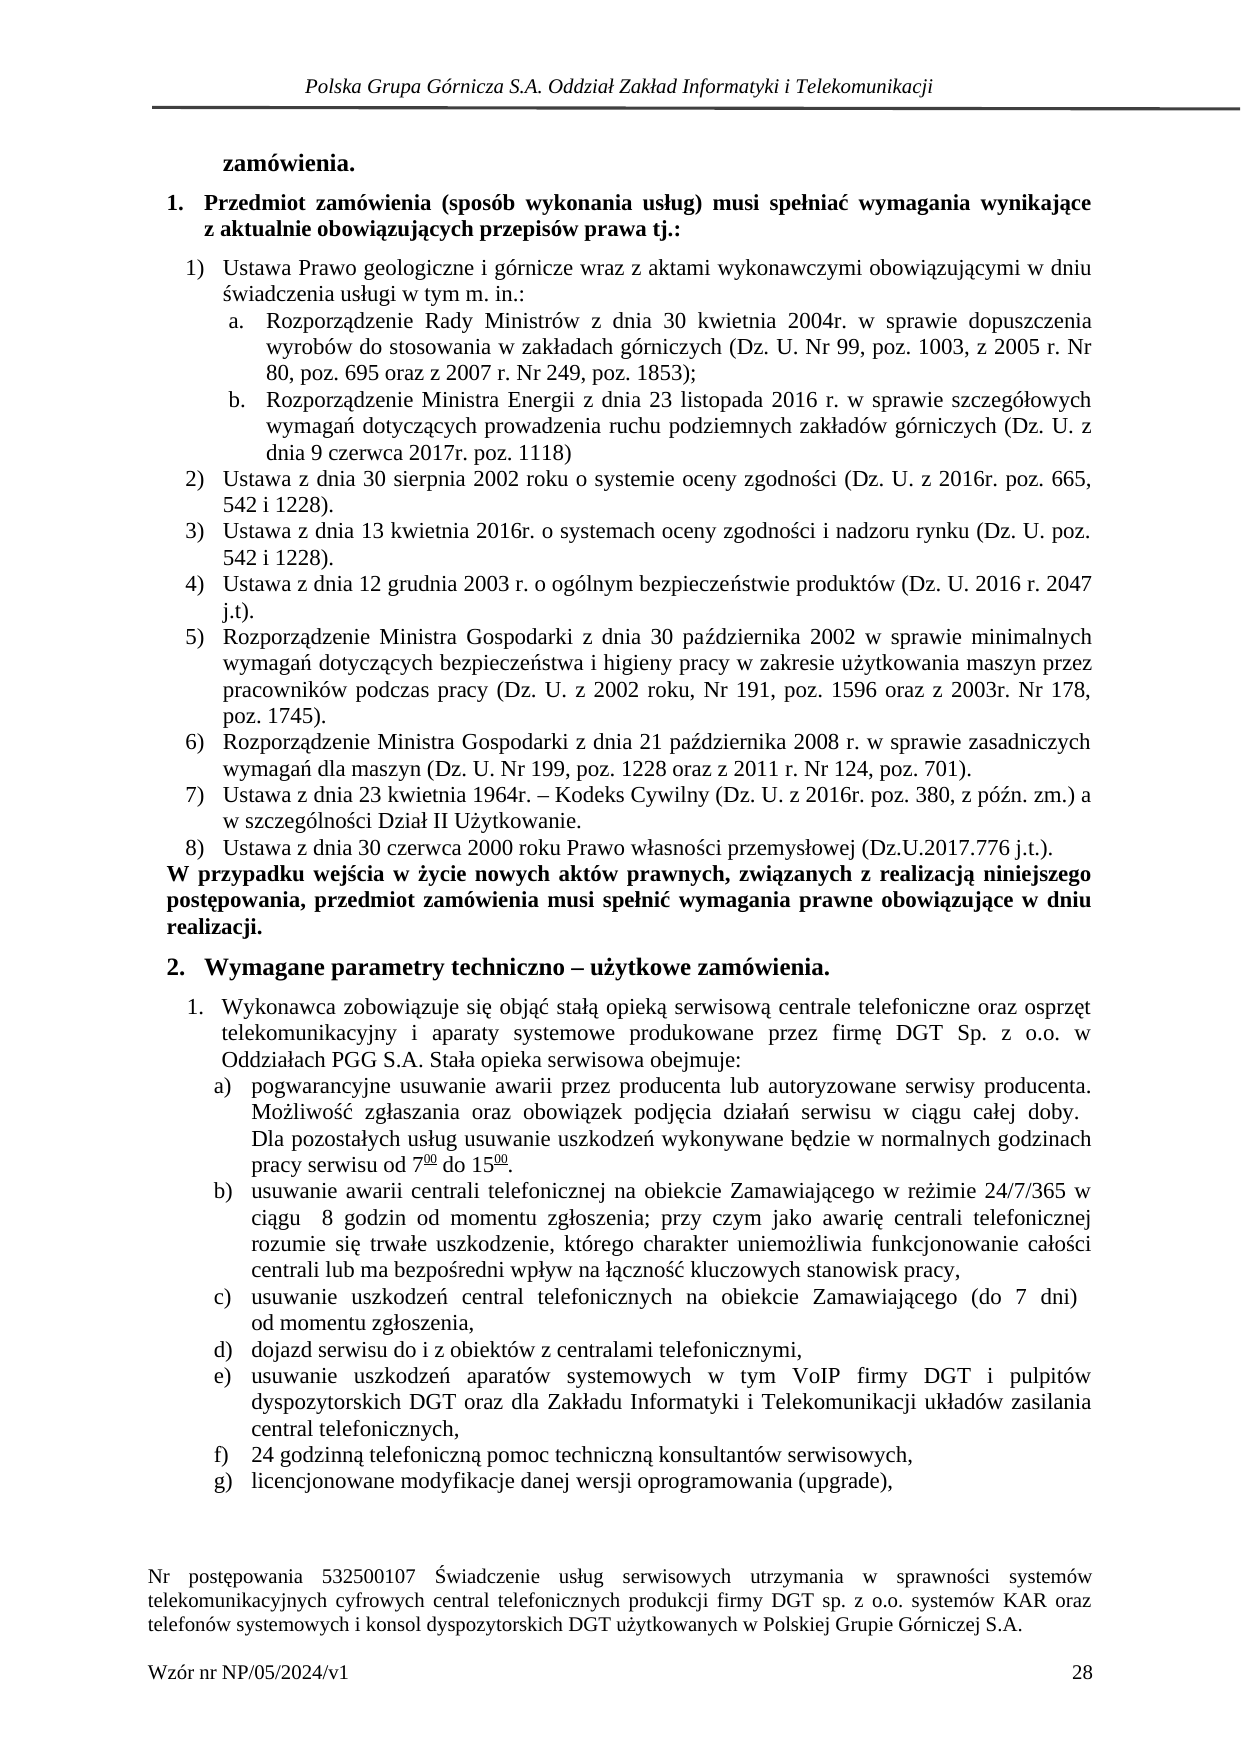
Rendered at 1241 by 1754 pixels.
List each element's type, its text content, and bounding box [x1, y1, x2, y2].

list Rozporządzenie Ministra Gospodarki z dnia 30 października 2002 w sprawie minimalnych wymagań dotyczących bezpieczeństwa i higieny pracy w zakresie użytkowania maszyn przez pracowników podczas pracy (Dz. U. z 2002 roku, Nr 191, poz. 1596 oraz z 2003r. Nr 178, poz. 1745). [185, 623, 1093, 728]
list usuwanie uszkodzeń aparatów systemowych w tym VoIP firmy DGT i pulpitów dyspozytorskich DGT oraz dla Zakładu Informatyki i Telekomunikacji układów zasilania central telefonicznych, [213, 1362, 1093, 1441]
list Ustawa Prawo geologiczne i górnicze wraz z aktami wykonawczymi obowiązującymi w dniu świadczenia usługi w tym m. in.: [185, 254, 1093, 307]
list usuwanie awarii centrali telefonicznej na obiekcie Zamawiającego w reżimie 24/7/365 w ciągu 8 godzin od momentu zgłoszenia; przy czym jako awarię centrali telefonicznej rozumie się trwałe uszkodzenie, którego charakter uniemożliwia funkcjonowanie całości centrali lub ma bezpośredni wpływ na łączność kluczowych stanowisk pracy, [213, 1177, 1093, 1283]
list Ustawa z dnia 30 czerwca 2000 roku Prawo własności przemysłowej (Dz.U.2017.776 j.t.). [185, 834, 1093, 860]
list Przedmiot zamówienia (sposób wykonania usług) musi spełniać wymagania wynikające z aktualnie obowiązujących przepisów prawa tj.: [166, 189, 1093, 242]
list licencjonowane modyfikacje danej wersji oprogramowania (upgrade), [213, 1467, 1093, 1494]
list Rozporządzenie Ministra Gospodarki z dnia 21 października 2008 r. w sprawie zasadniczych wymagań dla maszyn (Dz. U. Nr 199, poz. 1228 oraz z 2011 r. Nr 124, poz. 701). [185, 728, 1093, 781]
list usuwanie uszkodzeń central telefonicznych na obiekcie Zamawiającego (do 7 dni) od momentu zgłoszenia, [213, 1283, 1093, 1336]
list Ustawa z dnia 12 grudnia 2003 r. o ogólnym bezpieczeństwie produktów (Dz. U. 2016 r. 2047 j.t). [185, 570, 1093, 623]
list Rozporządzenie Rady Ministrów z dnia 30 kwietnia 2004r. w sprawie dopuszczenia wyrobów do stosowania w zakładach górniczych (Dz. U. Nr 99, poz. 1003, z 2005 r. Nr 80, poz. 695 oraz z 2007 r. Nr 249, poz. 1853); [228, 307, 1093, 386]
list Wymagane parametry techniczno – użytkowe zamówienia. [166, 952, 1093, 981]
list dojazd serwisu do i z obiektów z centralami telefonicznymi, [213, 1336, 1093, 1362]
list Wykonawca zobowiązuje się objąć stałą opieką serwisową centrale telefoniczne oraz osprzęt telekomunikacyjny i aparaty systemowe produkowane przez firmę DGT Sp. z o.o. w Oddziałach PGG S.A. Stała opieka serwisowa obejmuje: [204, 993, 1093, 1072]
list 24 godzinną telefoniczną pomoc techniczną konsultantów serwisowych, [213, 1441, 1093, 1467]
text W przypadku wejścia w życie nowych aktów prawnych, związanych z realizacją niniejszego postępowania, przedmiot zamówienia musi spełnić wymagania prawne obowiązujące w dniu realizacji. [166, 860, 1093, 939]
list Ustawa z dnia 23 kwietnia 1964r. – Kodeks Cywilny (Dz. U. z 2016r. poz. 380, z późn. zm.) a w szczególności Dział II Użytkowanie. [185, 781, 1093, 834]
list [185, 148, 1093, 176]
list Ustawa z dnia 30 sierpnia 2002 roku o systemie oceny zgodności (Dz. U. z 2016r. poz. 665, 542 i 1228). [185, 465, 1093, 518]
list Ustawa z dnia 13 kwietnia 2016r. o systemach oceny zgodności i nadzoru rynku (Dz. U. poz. 542 i 1228). [185, 518, 1093, 570]
list pogwarancyjne usuwanie awarii przez producenta lub autoryzowane serwisy producenta. Możliwość zgłaszania oraz obowiązek podjęcia działań serwisu w ciągu całej doby. Dla pozostałych usług usuwanie uszkodzeń wykonywane będzie w normalnych godzinach pracy serwisu od 700 do 1500. [213, 1072, 1093, 1177]
list Rozporządzenie Ministra Energii z dnia 23 listopada 2016 r. w sprawie szczegółowych wymagań dotyczących prowadzenia ruchu podziemnych zakładów górniczych (Dz. U. z dnia 9 czerwca 2017r. poz. 1118) [228, 386, 1093, 465]
